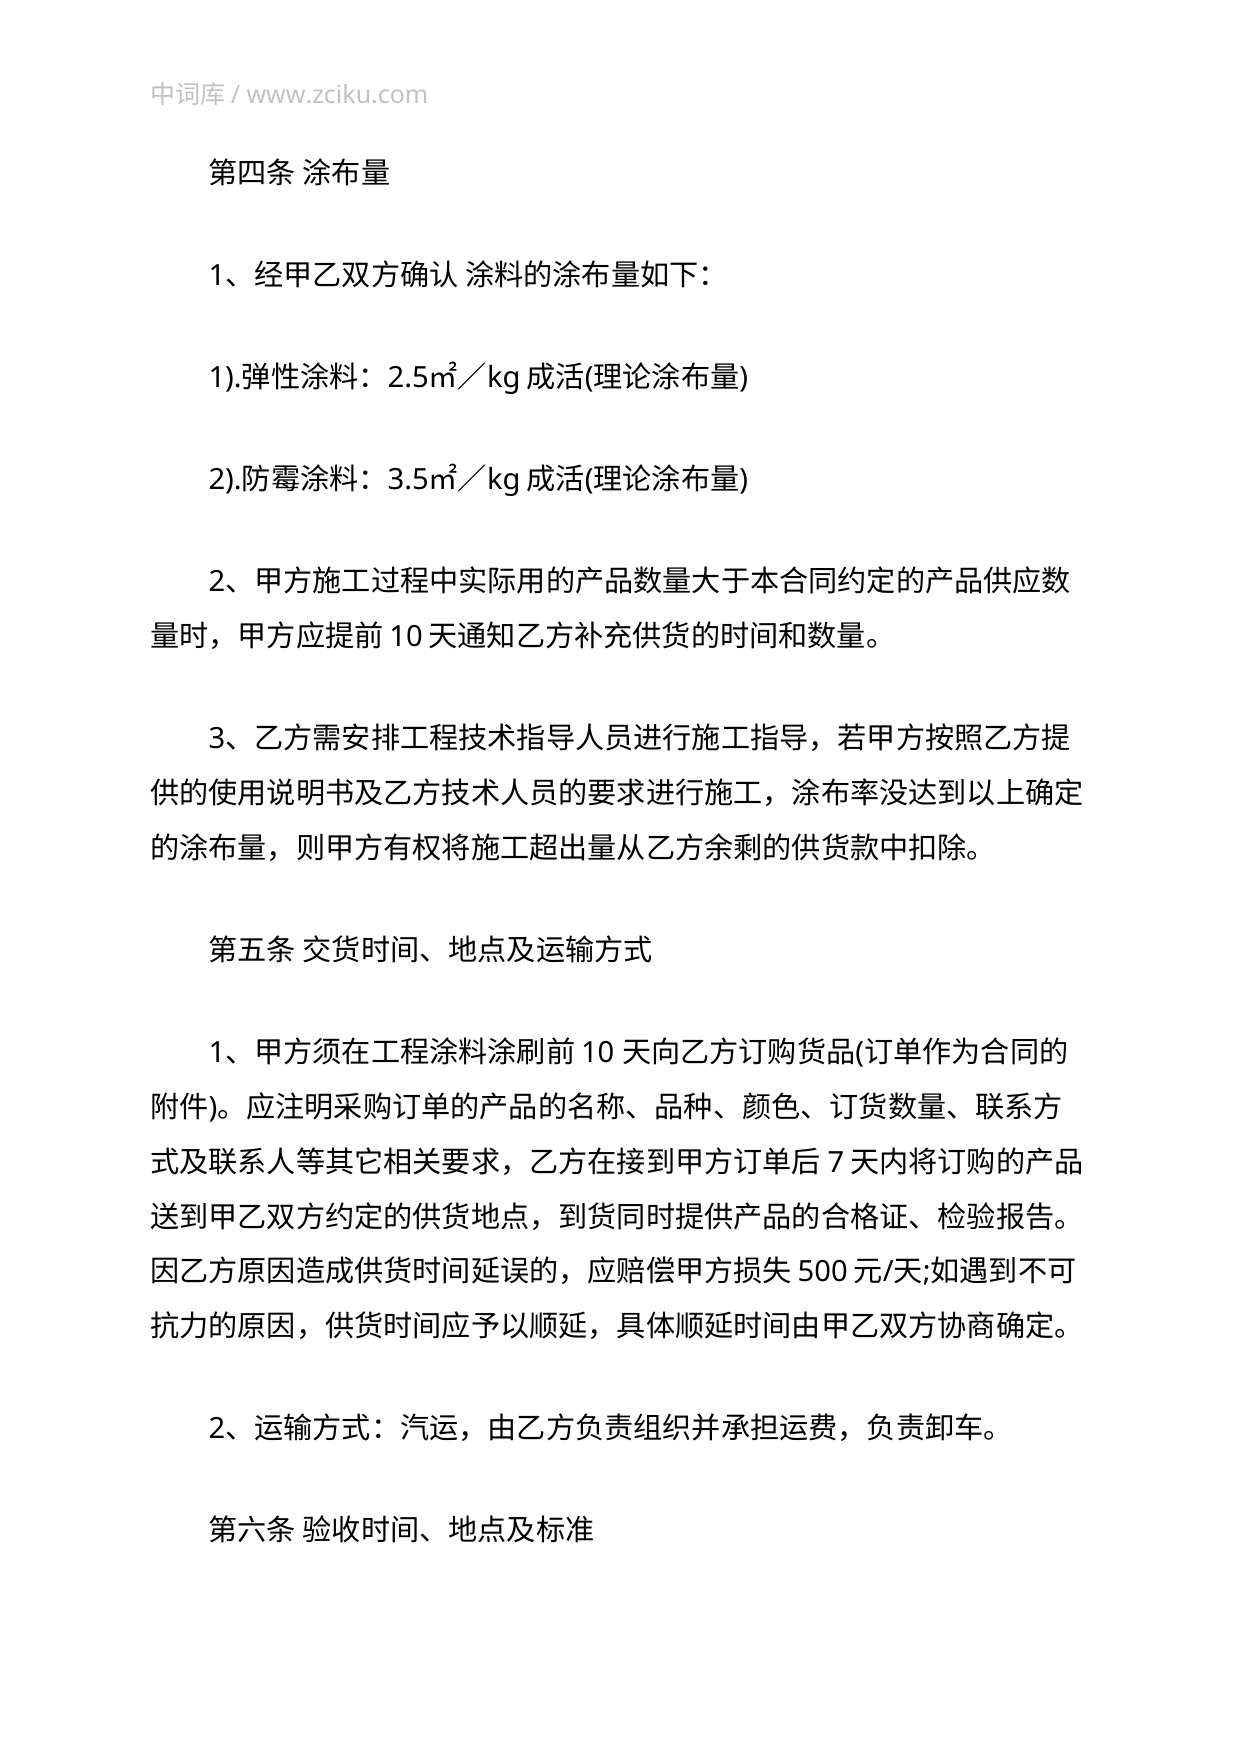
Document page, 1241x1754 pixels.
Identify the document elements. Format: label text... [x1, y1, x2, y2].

text 1).弹性涂料：2.5㎡∕kg成活(理论涂布量) [150, 354, 1090, 396]
text 2).防霉涂料：3.5㎡∕kg成活(理论涂布量) [150, 456, 1090, 498]
text 1、经甲乙双方确认 涂料的涂布量如下： [150, 252, 1090, 294]
text 3、乙方需安排工程技术指导人员进行施工指导，若甲方按照乙方提供的使用说明书及乙方技术人员的要求进行施工，涂布率没达到以上确定的涂布量，则甲方有权将施工超出量从乙方余剩的供货款中扣除。 [150, 715, 1090, 867]
text 2、运输方式：汽运，由乙方负责组织并承担运费，负责卸车。 [150, 1405, 1090, 1447]
text 2、甲方施工过程中实际用的产品数量大于本合同约定的产品供应数量时，甲方应提前10天通知乙方补充供货的时间和数量。 [150, 558, 1090, 655]
text 第六条 验收时间、地点及标准 [150, 1507, 1090, 1549]
text 第五条 交货时间、地点及运输方式 [150, 926, 1090, 969]
text 第四条 涂布量 [150, 150, 1090, 192]
text 1、甲方须在工程涂料涂刷前10 天向乙方订购货品(订单作为合同的附件)。应注明采购订单的产品的名称、品种、颜色、订货数量、联系方式及联系人等其它相关要求，乙方在接到甲方订单后 7天内将订购的产品送到甲乙双方约定的供货地点，到货同时提供产品的合格证、检验报告。因乙方原因造成供货时间延误的，应赔偿甲方损失500元/天;如遇到不可抗力的原因，供货时间应予以顺延，具体顺延时间由甲乙双方协商确定。 [150, 1028, 1090, 1345]
